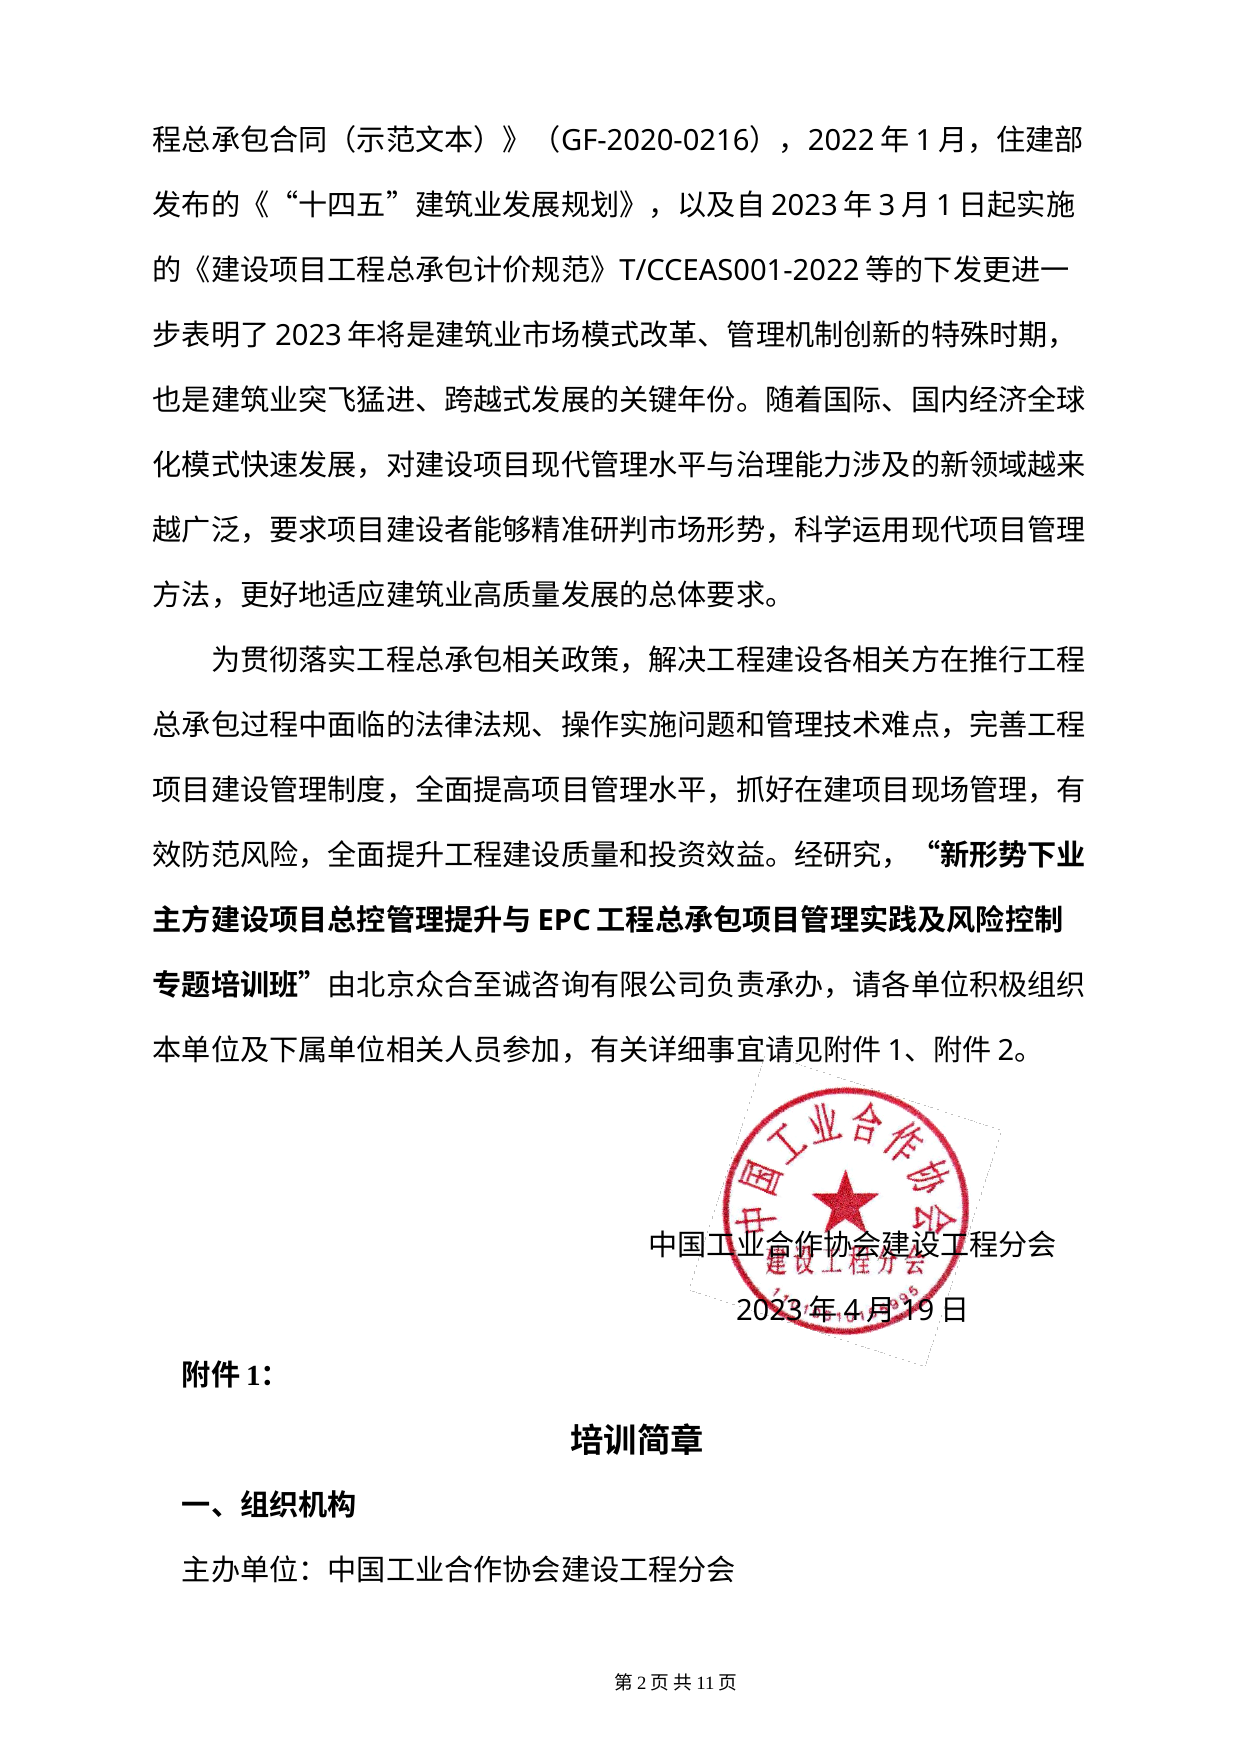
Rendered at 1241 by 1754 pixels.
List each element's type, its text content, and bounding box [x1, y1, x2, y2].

text 中国工业合作协会建设工程分会 [152, 1210, 1088, 1275]
text 2023年4月19日 [152, 1275, 1088, 1340]
text 主办单位：中国工业合作协会建设工程分会 [152, 1535, 1088, 1600]
text 一、组织机构 [152, 1470, 1088, 1535]
text 附件1： [152, 1340, 1088, 1405]
picture [715, 1080, 1001, 1210]
text 培训简章 [152, 1405, 1088, 1470]
text 为贯彻落实工程总承包相关政策，解决工程建设各相关方在推行工程总承包过程中面临的法律法规、操作实施问题和管理技术难点，完善工程项目建设管理制度，全面提高项目管理水平，抓好在建项目现场管理，有效防范风险，全面提升工程建设质量和投资效益。经研究，“新形势下业主方建设项目总控管理提升与EPC工程总承包项目管理实践及风险控制专题培训班”由北京众合至诚咨询有限公司负责承办，请各单位积极组织本单位及下属单位相关人员参加，有关详细事宜请见附件1、附件2。 [152, 625, 1088, 1080]
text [152, 105, 1088, 625]
